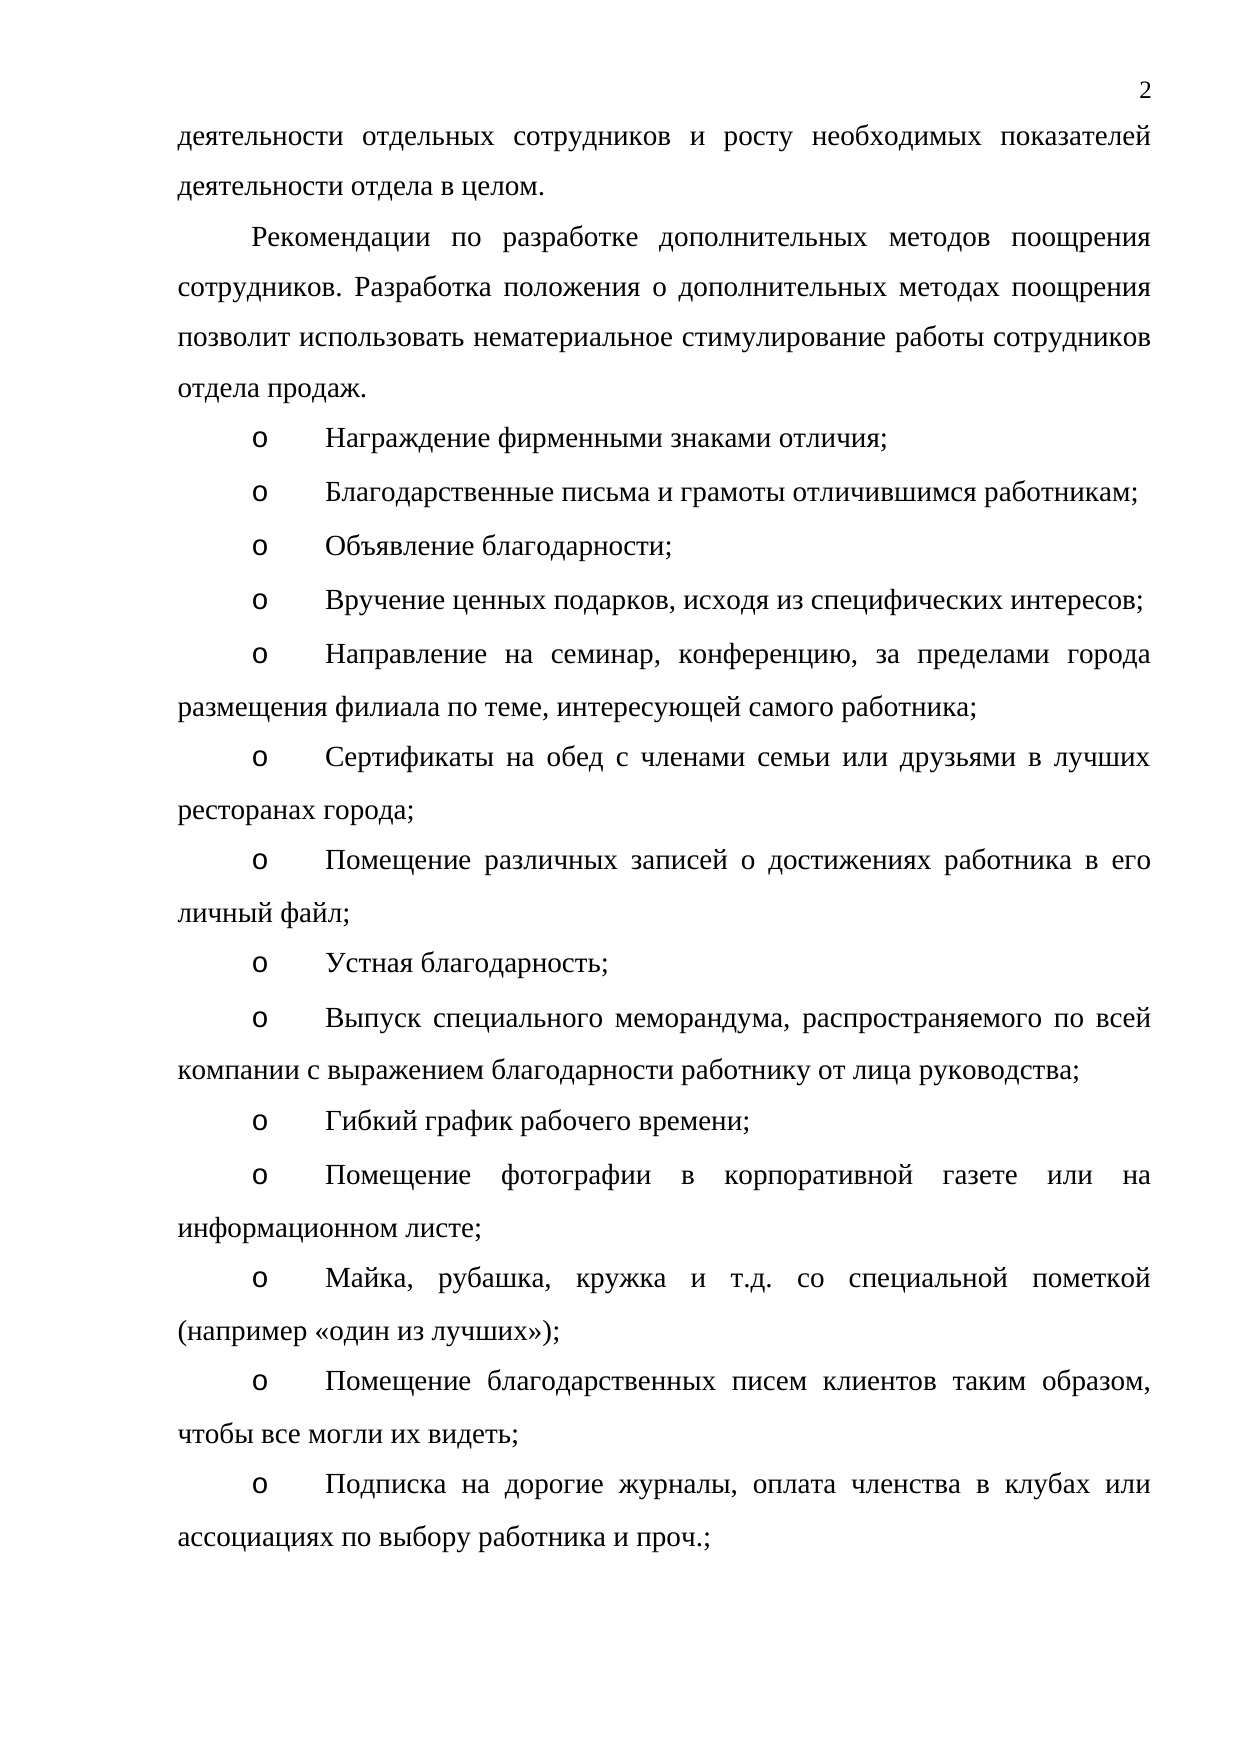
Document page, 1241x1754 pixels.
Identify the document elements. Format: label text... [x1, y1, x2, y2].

list Майка, рубашка, кружка и т.д. со специальной пометкой (например «один из лучших»); [177, 1260, 1152, 1346]
list Сертификаты на обед с членами семьи или друзьями в лучших ресторанах города; [177, 739, 1152, 826]
list Гибкий график рабочего времени; [177, 1103, 1152, 1139]
list Вручение ценных подарков, исходя из специфических интересов; [177, 582, 1152, 618]
list Выпуск специального меморандума, распространяемого по всей компании с выражением благодарности работнику от лица руководства; [177, 1000, 1152, 1086]
text Рекомендации по разработке дополнительных методов поощрения сотрудников. Разработка положения о дополнительных методах поощрения позволит использовать нематериальное стимулирование работы сотрудников отдела продаж. [177, 219, 1152, 403]
list Подписка на дорогие журналы, оплата членства в клубах или ассоциациях по выбору работника и проч.; [177, 1466, 1152, 1553]
list Объявление благодарности; [177, 528, 1152, 564]
list Награждение фирменными знаками отличия; [177, 420, 1152, 456]
list Помещение благодарственных писем клиентов таким образом, чтобы все могли их видеть; [177, 1363, 1152, 1449]
list Помещение различных записей о достижениях работника в его личный файл; [177, 842, 1152, 929]
list Устная благодарность; [177, 946, 1152, 982]
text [177, 118, 1152, 202]
list Направление на семинар, конференцию, за пределами города размещения филиала по теме, интересующей самого работника; [177, 636, 1152, 723]
list Благодарственные письма и грамоты отличившимся работникам; [177, 474, 1152, 510]
list Помещение фотографии в корпоративной газете или на информационном листе; [177, 1157, 1152, 1243]
